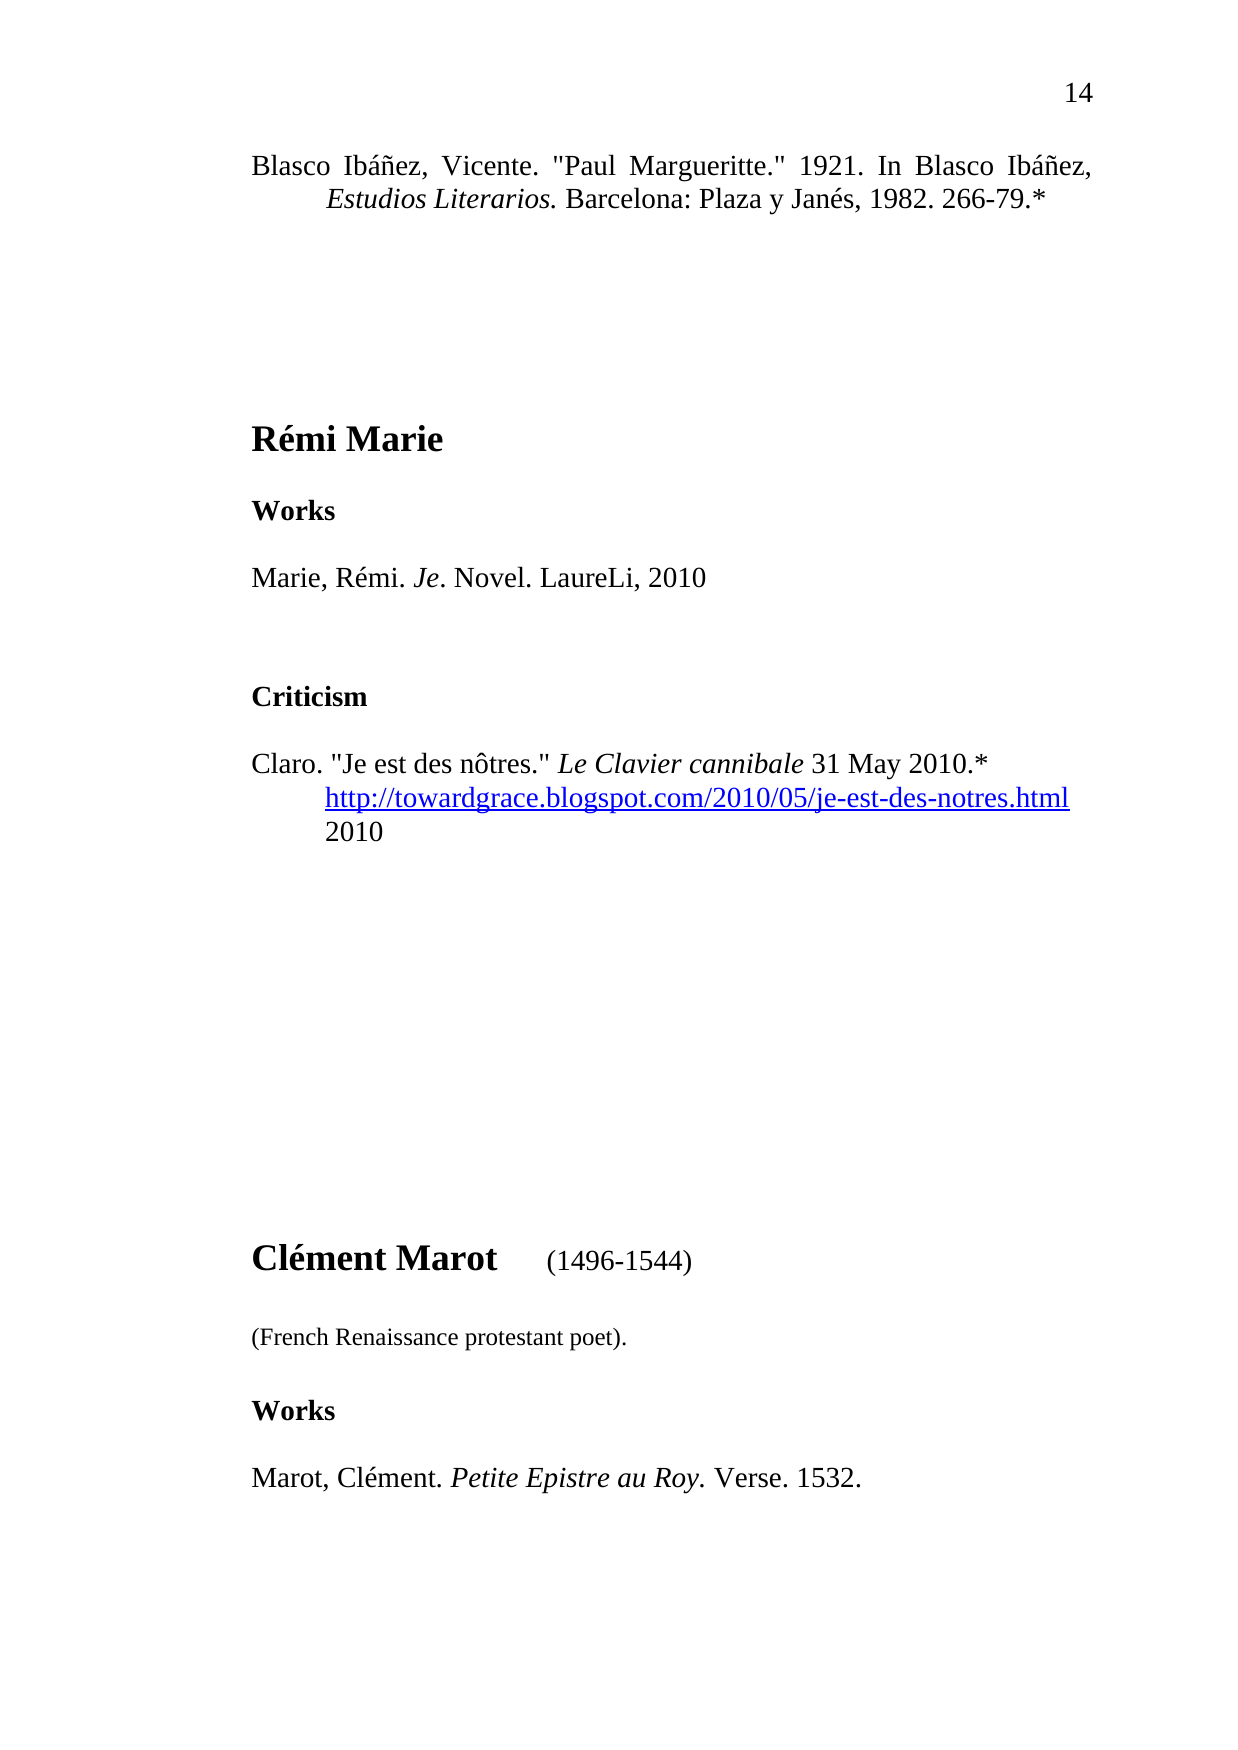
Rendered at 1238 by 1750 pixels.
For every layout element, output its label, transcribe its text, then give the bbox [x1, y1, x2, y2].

text (French Renaissance protestant poet). [251, 1322, 1093, 1350]
text Works [251, 493, 1093, 526]
text Rémi Marie [251, 416, 1093, 459]
text Blasco Ibáñez, Vicente. "Paul Margueritte." 1921. In Blasco Ibáñez, Estudios Literarios. Barcelona: Plaza y Janés, 1982. 266-79.* [251, 148, 1093, 215]
text Criticism [251, 679, 1093, 713]
text 2010 [251, 814, 1093, 847]
text Works [251, 1393, 1093, 1427]
text Clément Marot (1496-1544) [251, 1235, 1089, 1278]
text Marot, Clément. Petite Epistre au Roy. Verse. 1532. [251, 1461, 1093, 1494]
text Claro. "Je est des nôtres." Le Clavier cannibale 31 May 2010.* [251, 747, 1093, 780]
text http://towardgrace.blogspot.com/2010/05/je-est-des-notres.html [251, 780, 1093, 814]
text Marie, Rémi. Je. Novel. LaureLi, 2010 [251, 560, 1093, 593]
